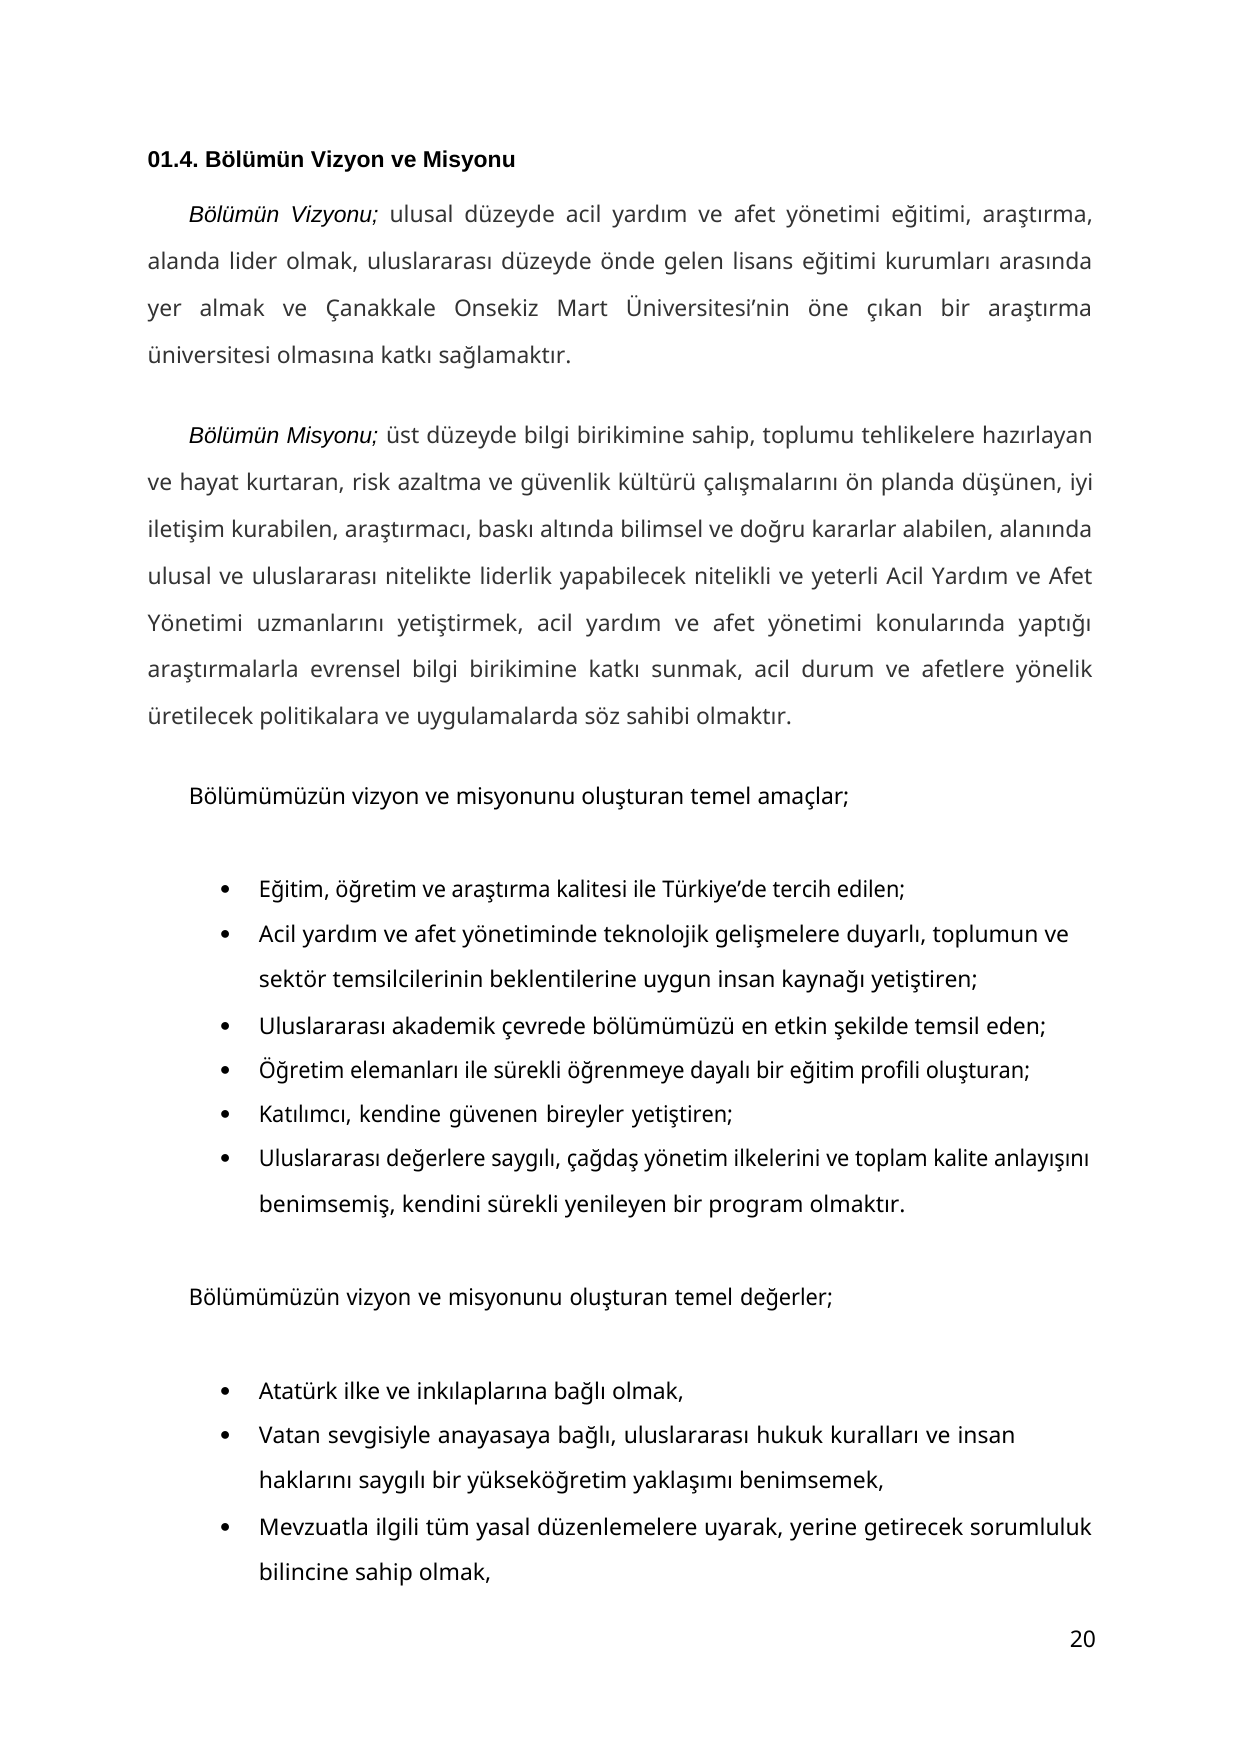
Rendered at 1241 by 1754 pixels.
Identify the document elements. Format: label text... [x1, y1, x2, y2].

list Acil yardım ve afet yönetiminde teknolojik gelişmelere duyarlı, toplumun ve sektör temsilcilerinin beklentilerine uygun insan kaynağı yetiştiren; [221, 918, 1093, 994]
text Bölümümüzün vizyon ve misyonunu oluşturan temel amaçlar; [189, 780, 1169, 811]
list Vatan sevgisiyle anayasaya bağlı, uluslararası hukuk kuralları ve insan haklarını saygılı bir yükseköğretim yaklaşımı benimsemek, [221, 1419, 1093, 1496]
list Uluslararası akademik çevrede bölümümüzü en etkin şekilde temsil eden; [221, 1009, 1169, 1041]
list Öğretim elemanları ile sürekli öğrenmeye dayalı bir eğitim profili oluşturan; [221, 1054, 1169, 1085]
list Katılımcı, kendine güvenen bireyler yetiştiren; [221, 1098, 1169, 1129]
text Bölümün Misyonu; üst düzeyde bilgi birikimine sahip, toplumu tehlikelere hazırlayan ve hayat kurtaran, risk azaltma ve güvenlik kültürü çalışmalarını ön planda düşünen, iyi iletişim kurabilen, araştırmacı, baskı altında bilimsel ve doğru kararlar alabilen, alanında ulusal ve uluslararası nitelikte liderlik yapabilecek nitelikli ve yeterli Acil Yardım ve Afet Yönetimi uzmanlarını yetiştirmek, acil yardım ve afet yönetimi konularında yaptığı araştırmalarla evrensel bilgi birikimine katkı sunmak, acil durum ve afetlere yönelik üretilecek politikalara ve uygulamalarda söz sahibi olmaktır. [147, 419, 1093, 732]
text Bölümümüzün vizyon ve misyonunu oluşturan temel değerler; [189, 1281, 1169, 1313]
list Mevzuatla ilgili tüm yasal düzenlemelere uyarak, yerine getirecek sorumluluk bilincine sahip olmak, [221, 1511, 1093, 1587]
list Atatürk ilke ve inkılaplarına bağlı olmak, [221, 1375, 1169, 1406]
text Bölümün Vizyonu; ulusal düzeyde acil yardım ve afet yönetimi eğitimi, araştırma, alanda lider olmak, uluslararası düzeyde önde gelen lisans eğitimi kurumları arasında yer almak ve Çanakkale Onsekiz Mart Üniversitesi’nin öne çıkan bir araştırma üniversitesi olmasına katkı sağlamaktır. [147, 198, 1093, 370]
subtitle Bölümün Vizyon ve Misyonu [147, 146, 1169, 172]
list Uluslararası değerlere saygılı, çağdaş yönetim ilkelerini ve toplam kalite anlayışını benimsemiş, kendini sürekli yenileyen bir program olmaktır. [221, 1142, 1093, 1219]
list Eğitim, öğretim ve araştırma kalitesi ile Türkiye’de tercih edilen; [221, 873, 1169, 905]
